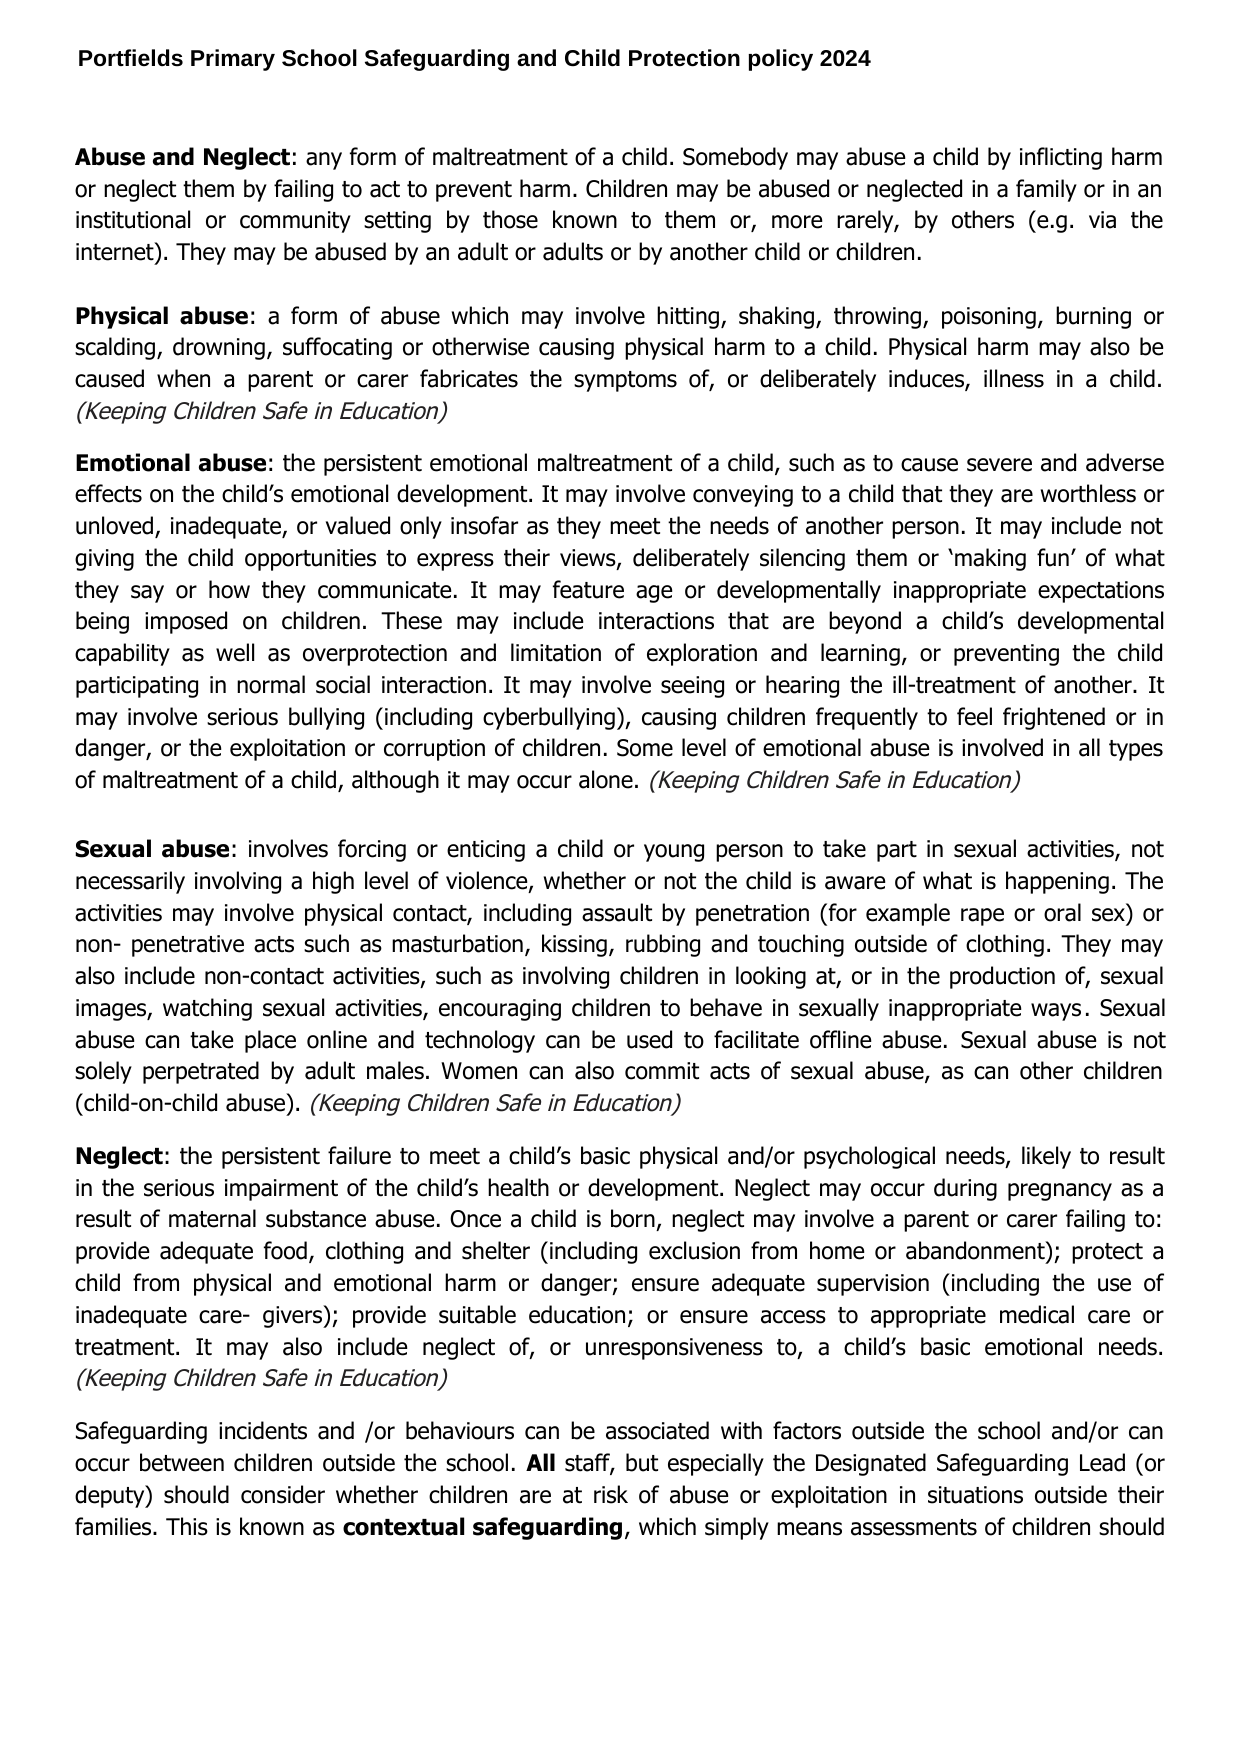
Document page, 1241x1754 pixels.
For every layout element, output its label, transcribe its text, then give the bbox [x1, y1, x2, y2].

text Sexual abuse: involves forcing or enticing a child or young person to take part in sexual activities, not necessarily involving a high level of violence, whether or not the child is aware of what is happening. The activities may involve physical contact, including assault by penetration (for example rape or oral sex) or non- penetrative acts such as masturbation, kissing, rubbing and touching outside of clothing. They may also include non-contact activities, such as involving children in looking at, or in the production of, sexual images, watching sexual activities, encouraging children to behave in sexually inappropriate ways. Sexual abuse can take place online and technology can be used to facilitate offline abuse. Sexual abuse is not solely perpetrated by adult males. Women can also commit acts of sexual abuse, as can other children (child-on-child abuse). (Keeping Children Safe in Education) [75, 834, 1166, 1116]
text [75, 1417, 1166, 1540]
text Abuse and Neglect: any form of maltreatment of a child. Somebody may abuse a child by inflicting harm or neglect them by failing to act to prevent harm. Children may be abused or neglected in a family or in an institutional or community setting by those known to them or, more rarely, by others (e.g. via the internet). They may be abused by an adult or adults or by another child or children. [75, 142, 1166, 265]
text Emotional abuse: the persistent emotional maltreatment of a child, such as to cause severe and adverse effects on the child’s emotional development. It may involve conveying to a child that they are worthless or unloved, inadequate, or valued only insofar as they meet the needs of another person. It may include not giving the child opportunities to express their views, deliberately silencing them or ‘making fun’ of what they say or how they communicate. It may feature age or developmentally inappropriate expectations being imposed on children. These may include interactions that are beyond a child’s developmental capability as well as overprotection and limitation of exploration and learning, or preventing the child participating in normal social interaction. It may involve seeing or hearing the ill-treatment of another. It may involve serious bullying (including cyberbullying), causing children frequently to feel frightened or in danger, or the exploitation or corruption of children. Some level of emotional abuse is involved in all types of maltreatment of a child, although it may occur alone. (Keeping Children Safe in Education) [75, 448, 1166, 793]
text Neglect: the persistent failure to meet a child’s basic physical and/or psychological needs, likely to result in the serious impairment of the child’s health or development. Neglect may occur during pregnancy as a result of maternal substance abuse. Once a child is born, neglect may involve a parent or carer failing to: provide adequate food, clothing and shelter (including exclusion from home or abandonment); protect a child from physical and emotional harm or danger; ensure adequate supervision (including the use of inadequate care- givers); provide suitable education; or ensure access to appropriate medical care or treatment. It may also include neglect of, or unresponsiveness to, a child’s basic emotional needs. (Keeping Children Safe in Education) [75, 1141, 1166, 1391]
text Physical abuse: a form of abuse which may involve hitting, shaking, throwing, poisoning, burning or scalding, drowning, suffocating or otherwise causing physical harm to a child. Physical harm may also be caused when a parent or carer fabricates the symptoms of, or deliberately induces, illness in a child. (Keeping Children Safe in Education) [75, 301, 1166, 424]
